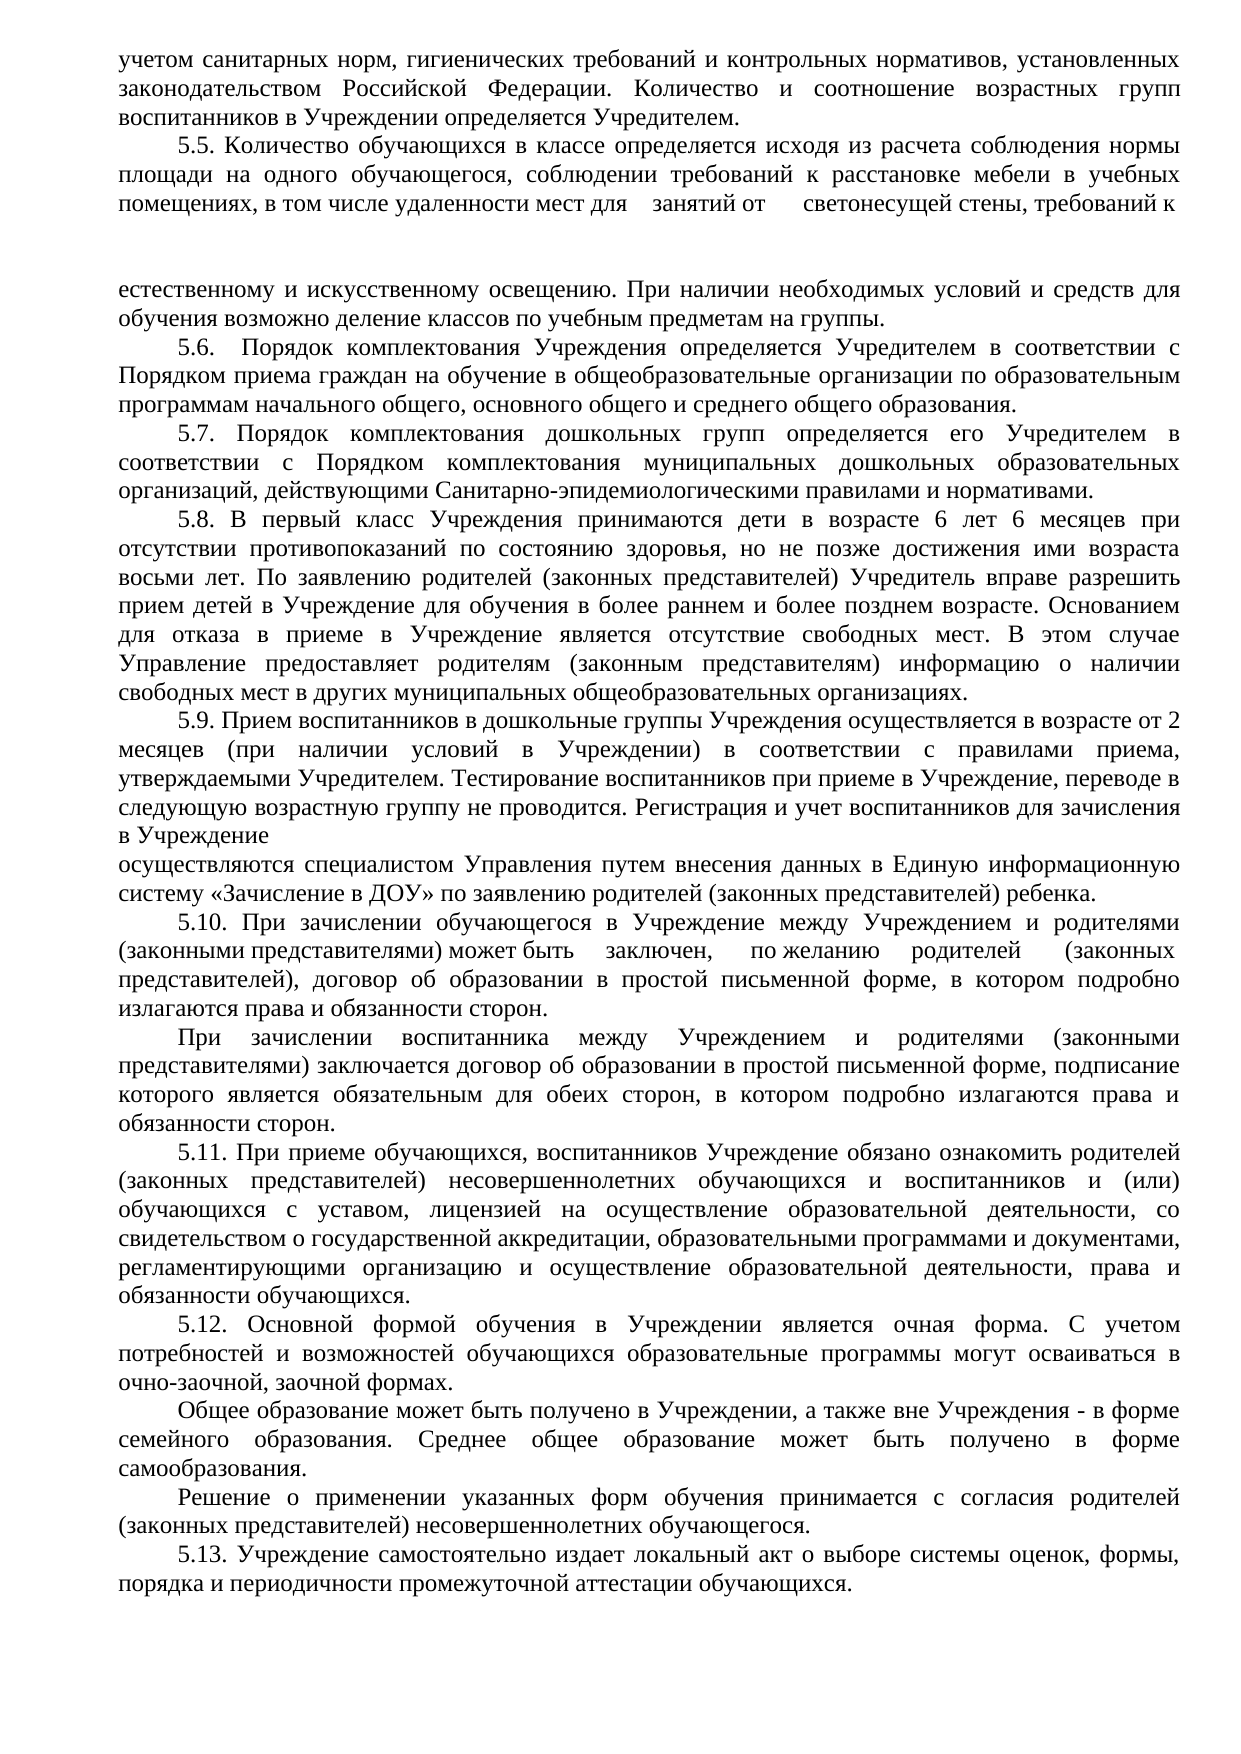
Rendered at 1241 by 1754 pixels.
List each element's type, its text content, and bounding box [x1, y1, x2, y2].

text Общее образование может быть получено в Учреждении, а также вне Учреждения - в форме семейного образования. Среднее общее образование может быть получено в форме самообразования. [118, 1396, 1181, 1482]
text представителей), договор об образовании в простой письменной форме, в котором подробно излагаются права и обязанности сторон. [118, 964, 1181, 1022]
text 5.7. Порядок комплектования дошкольных групп определяется его Учредителем в соответствии с Порядком комплектования муниципальных дошкольных образовательных организаций, действующими Санитарно-эпидемиологическими правилами и нормативами. [118, 418, 1181, 504]
text 5.12. Основной формой обучения в Учреждении является очная форма. С учетом потребностей и возможностей обучающихся образовательные программы могут осваиваться в очно-заочной, заочной формах. [118, 1309, 1181, 1396]
text Решение о применении указанных форм обучения принимается с согласия родителей (законных представителей) несовершеннолетних обучающегося. [118, 1482, 1181, 1539]
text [118, 44, 1181, 131]
text осуществляются специалистом Управления путем внесения данных в Единую информационную систему «Зачисление в ДОУ» по заявлению родителей (законных представителей) ребенка. [118, 849, 1181, 907]
text 5.5. Количество обучающихся в классе определяется исходя из расчета соблюдения нормы площади на одного обучающегося, соблюдении требований к расстановке мебели в учебных помещениях, в том числе удаленности мест для занятий от светонесущей стены, требований к [118, 131, 1181, 217]
text 5.13. Учреждение самостоятельно издает локальный акт о выборе системы оценок, формы, порядка и периодичности промежуточной аттестации обучающихся. [118, 1539, 1181, 1597]
text При зачислении воспитанника между Учреждением и родителями (законными представителями) заключается договор об образовании в простой письменной форме, подписание которого является обязательным для обеих сторон, в котором подробно излагаются права и обязанности сторон. [118, 1022, 1181, 1137]
text 5.10. При зачислении обучающегося в Учреждение между Учреждением и родителями (законными представителями) может быть заключен, по желанию родителей (законных [118, 907, 1181, 964]
text 5.11. При приеме обучающихся, воспитанников Учреждение обязано ознакомить родителей (законных представителей) несовершеннолетних обучающихся и воспитанников и (или) обучающихся с уставом, лицензией на осуществление образовательной деятельности, со свидетельством о государственной аккредитации, образовательными программами и документами, регламентирующими организацию и осуществление образовательной деятельности, права и обязанности обучающихся. [118, 1137, 1181, 1309]
text 5.6. Порядок комплектования Учреждения определяется Учредителем в соответствии с Порядком приема граждан на обучение в общеобразовательные организации по образовательным программам начального общего, основного общего и среднего общего образования. [118, 332, 1181, 418]
text 5.8. В первый класс Учреждения принимаются дети в возрасте 6 лет 6 месяцев при отсутствии противопоказаний по состоянию здоровья, но не позже достижения ими возраста восьми лет. По заявлению родителей (законных представителей) Учредитель вправе разрешить прием детей в Учреждение для обучения в более раннем и более позднем возрасте. Основанием для отказа в приеме в Учреждение является отсутствие свободных мест. В этом случае Управление предоставляет родителям (законным представителям) информацию о наличии свободных мест в других муниципальных общеобразовательных организациях. [118, 504, 1181, 706]
text естественному и искусственному освещению. При наличии необходимых условий и средств для обучения возможно деление классов по учебным предметам на группы. [118, 274, 1181, 332]
text 5.9. Прием воспитанников в дошкольные группы Учреждения осуществляется в возрасте от 2 месяцев (при наличии условий в Учреждении) в соответствии с правилами приема, утверждаемыми Учредителем. Тестирование воспитанников при приеме в Учреждение, переводе в следующую возрастную группу не проводится. Регистрация и учет воспитанников для зачисления в Учреждение [118, 706, 1181, 849]
